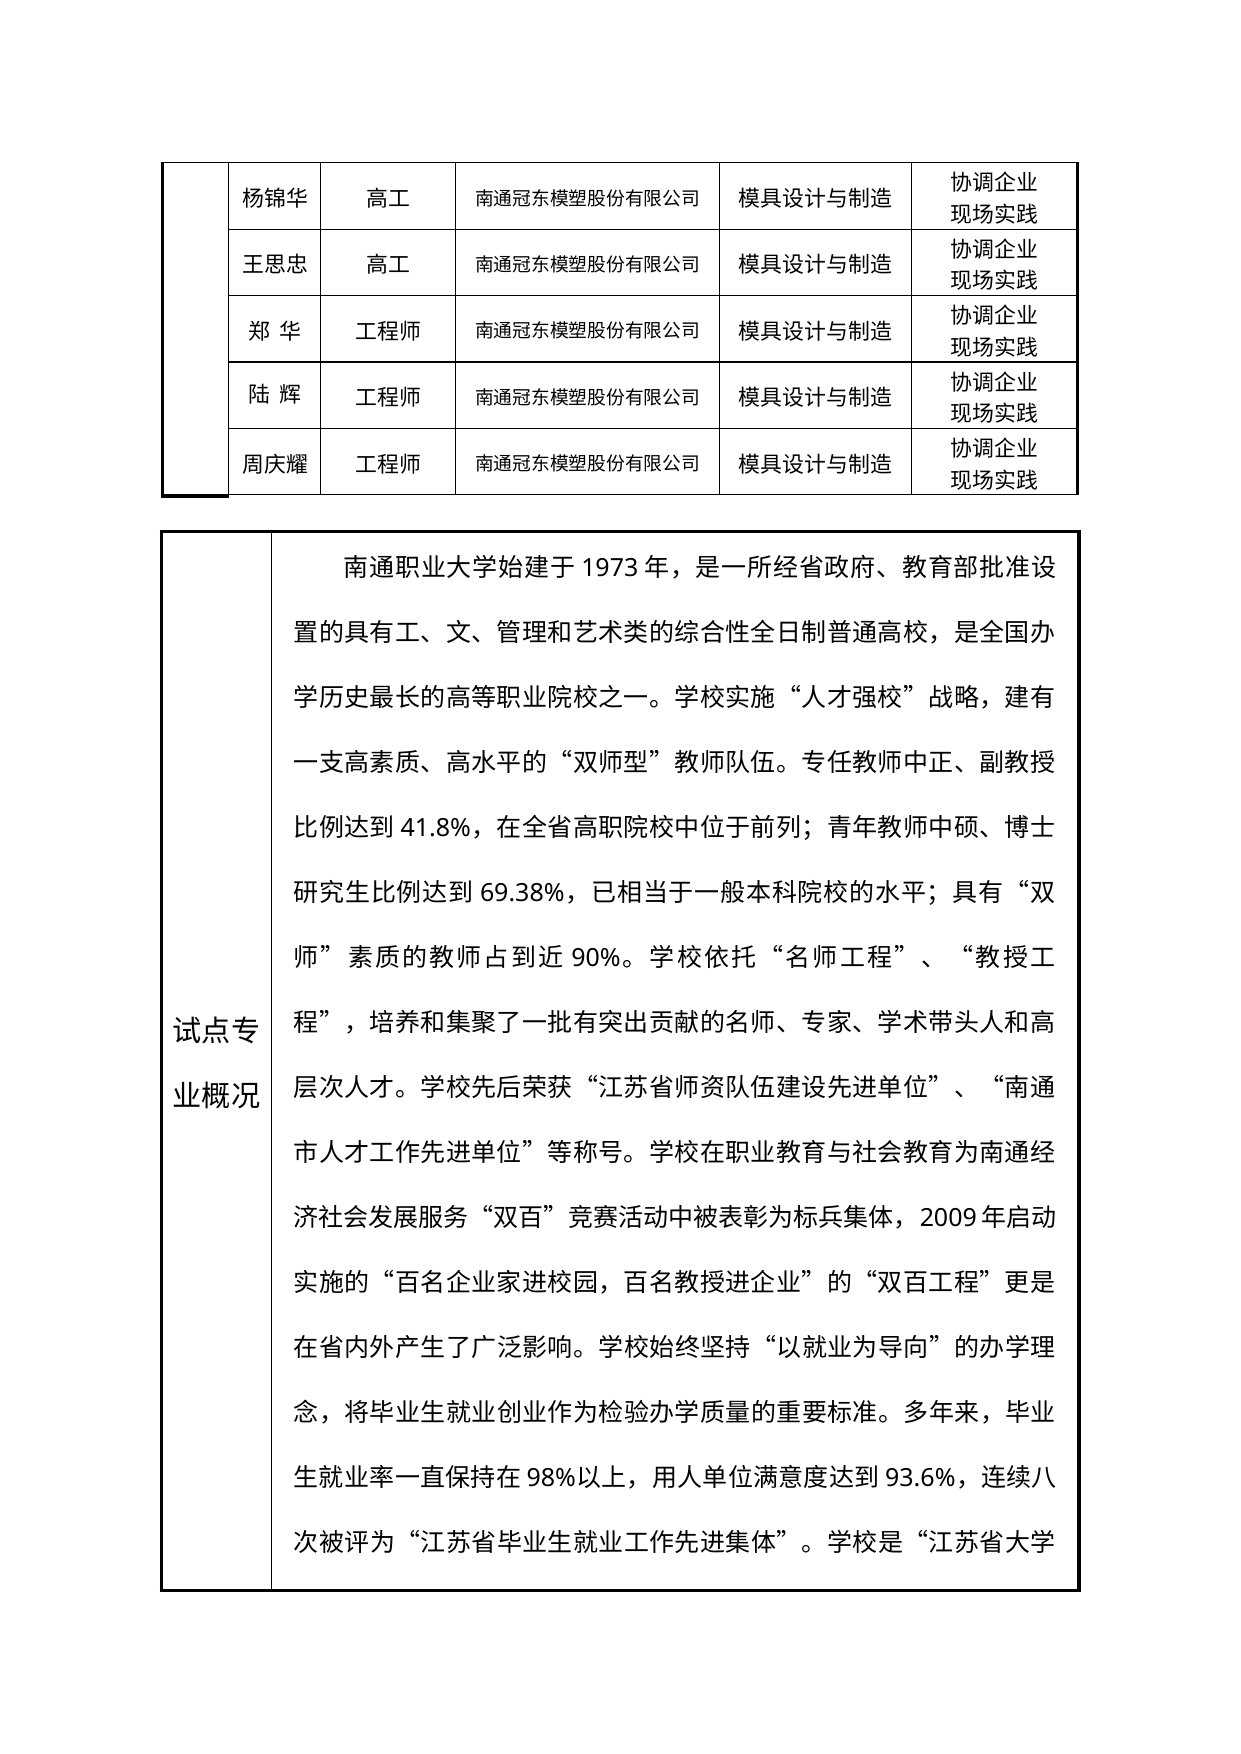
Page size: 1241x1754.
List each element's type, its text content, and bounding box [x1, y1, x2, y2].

table_cell 杨锦华 [229, 163, 320, 228]
table_cell 协调企业 现场实践 [912, 230, 1076, 295]
table_cell 模具设计与制造 [720, 163, 911, 228]
table_cell 模具设计与制造 [720, 429, 911, 494]
table_cell 周庆耀 [229, 429, 320, 494]
table_cell 南通冠东模塑股份有限公司 [456, 296, 719, 361]
table_cell 模具设计与制造 [720, 230, 911, 295]
table_header 试点专业概况 [163, 533, 271, 1589]
table_cell 工程师 [321, 296, 455, 361]
table_cell 南通冠东模塑股份有限公司 [456, 429, 719, 494]
table_cell 王思忠 [229, 230, 320, 295]
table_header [272, 533, 1077, 1589]
table_cell 南通冠东模塑股份有限公司 [456, 163, 719, 228]
table_cell 南通冠东模塑股份有限公司 [456, 363, 719, 428]
table_cell 模具设计与制造 [720, 296, 911, 361]
table_cell 陆 辉 [229, 363, 320, 428]
table_cell 工程师 [321, 363, 455, 428]
table_cell 协调企业 现场实践 [912, 363, 1076, 428]
table_cell 高工 [321, 230, 455, 295]
table_cell 工程师 [321, 429, 455, 494]
table_cell 协调企业 现场实践 [912, 429, 1076, 494]
table_cell 郑 华 [229, 296, 320, 361]
table_cell 协调企业 现场实践 [912, 296, 1076, 361]
table_cell 高工 [321, 163, 455, 228]
table_cell 南通冠东模塑股份有限公司 [456, 230, 719, 295]
table_cell 协调企业 现场实践 [912, 163, 1076, 228]
table_cell 模具设计与制造 [720, 363, 911, 428]
